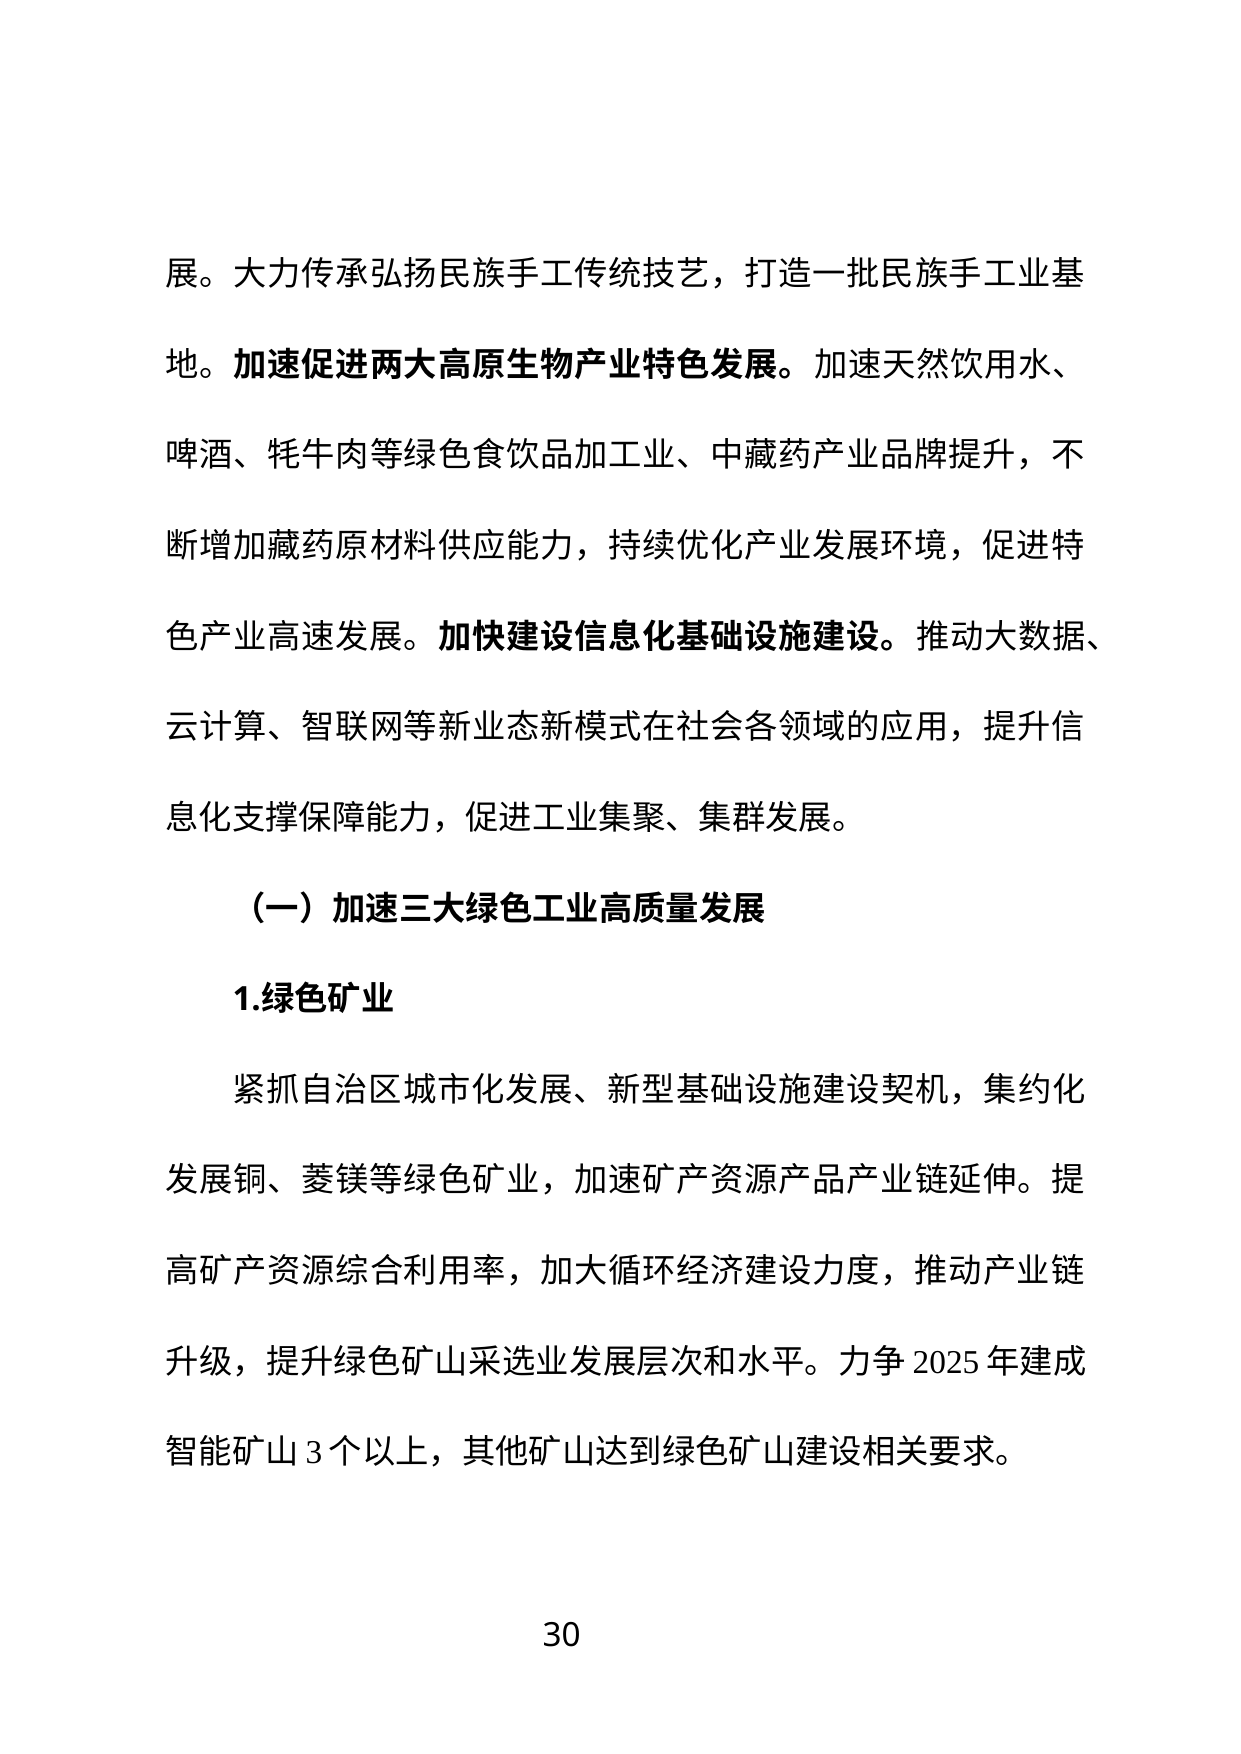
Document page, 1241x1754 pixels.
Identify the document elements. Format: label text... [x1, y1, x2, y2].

subtitle （一）加速三大绿色工业高质量发展 [165, 860, 1087, 951]
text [165, 226, 1087, 860]
text 紧抓自治区城市化发展、新型基础设施建设契机，集约化发展铜、菱镁等绿色矿业，加速矿产资源产品产业链延伸。提高矿产资源综合利用率，加大循环经济建设力度，推动产业链升级，提升绿色矿山采选业发展层次和水平。力争2025年建成智能矿山3个以上，其他矿山达到绿色矿山建设相关要求。 [165, 1041, 1087, 1494]
subtitle 1.绿色矿业 [165, 951, 1087, 1041]
